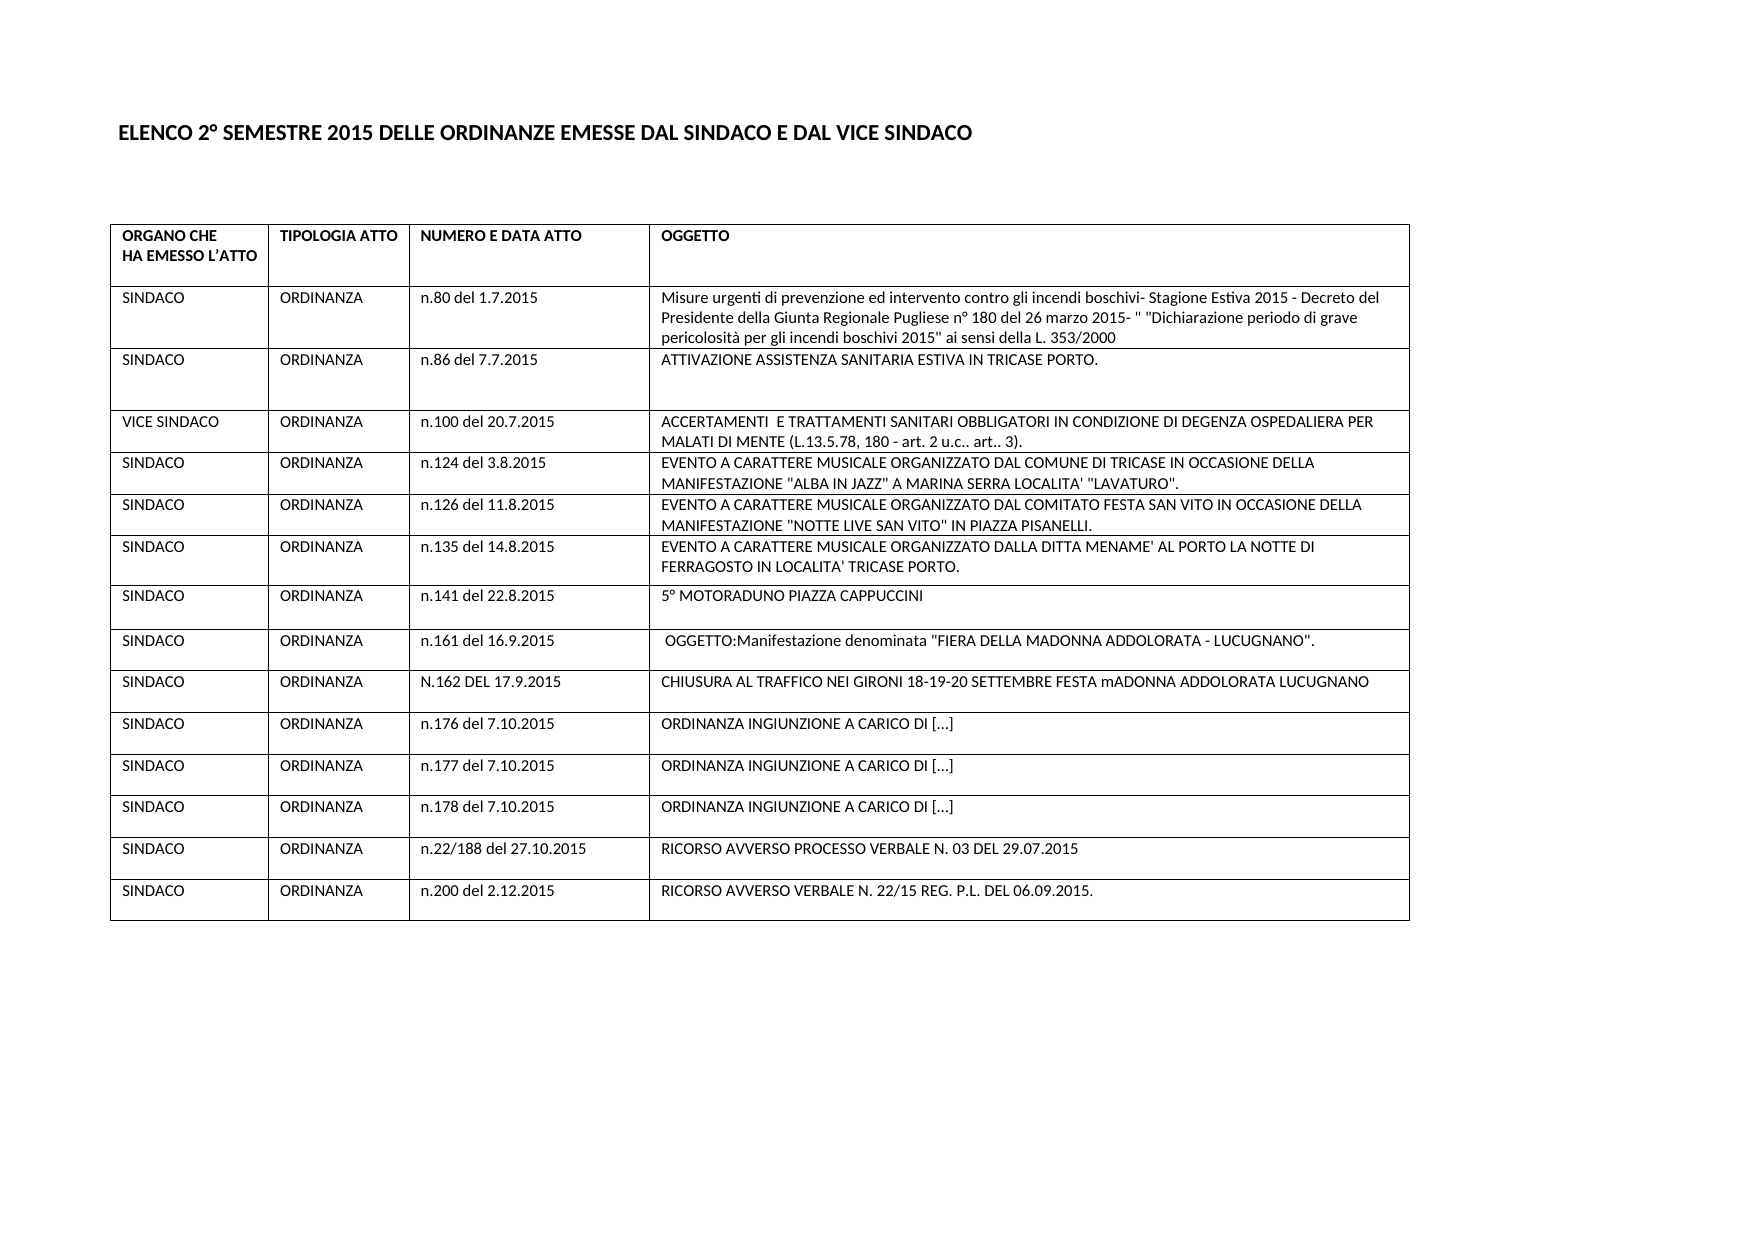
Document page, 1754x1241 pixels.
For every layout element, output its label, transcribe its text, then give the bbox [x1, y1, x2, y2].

table_cell ORDINANZA [269, 586, 409, 629]
table_cell n.80 del 1.7.2015 [410, 287, 649, 348]
table_header NUMERO E DATA ATTO [410, 225, 649, 286]
table_cell ORDINANZA [269, 287, 409, 348]
table_cell SINDACO [111, 713, 268, 754]
table_cell ORDINANZA INGIUNZIONE A CARICO DI […] [650, 796, 1409, 837]
table_cell EVENTO A CARATTERE MUSICALE ORGANIZZATO DALLA DITTA MENAME' AL PORTO LA NOTTE DI FERRAGOSTO IN LOCALITA' TRICASE PORTO. [650, 536, 1409, 584]
table_cell ORDINANZA [269, 349, 409, 410]
table_cell ORDINANZA [269, 630, 409, 670]
table_cell SINDACO [111, 671, 268, 712]
table_cell Misure urgenti di prevenzione ed intervento contro gli incendi boschivi- Stagione Estiva 2015 - Decreto del Presidente della Giunta Regionale Pugliese n° 180 del 26 marzo 2015- " "Dichiarazione periodo di grave pericolosità per gli incendi boschivi 2015" ai sensi della L. 353/2000 [650, 287, 1409, 348]
table_cell ORDINANZA [269, 838, 409, 879]
table_cell SINDACO [111, 287, 268, 348]
table_cell n.161 del 16.9.2015 [410, 630, 649, 670]
table_cell SINDACO [111, 796, 268, 837]
table_cell SINDACO [111, 495, 268, 535]
table_cell SINDACO [111, 838, 268, 879]
table_cell n.178 del 7.10.2015 [410, 796, 649, 837]
table_cell ORDINANZA [269, 536, 409, 584]
table_cell ORDINANZA [269, 880, 409, 920]
table_cell n.200 del 2.12.2015 [410, 880, 649, 920]
table_cell SINDACO [111, 755, 268, 795]
table_cell RICORSO AVVERSO PROCESSO VERBALE N. 03 DEL 29.07.2015 [650, 838, 1409, 879]
table_cell EVENTO A CARATTERE MUSICALE ORGANIZZATO DAL COMITATO FESTA SAN VITO IN OCCASIONE DELLA MANIFESTAZIONE "NOTTE LIVE SAN VITO" IN PIAZZA PISANELLI. [650, 495, 1409, 535]
table_cell N.162 DEL 17.9.2015 [410, 671, 649, 712]
table_cell n.176 del 7.10.2015 [410, 713, 649, 754]
table_cell SINDACO [111, 536, 268, 584]
table_cell ACCERTAMENTI E TRATTAMENTI SANITARI OBBLIGATORI IN CONDIZIONE DI DEGENZA OSPEDALIERA PER MALATI DI MENTE (L.13.5.78, 180 - art. 2 u.c.. art.. 3). [650, 411, 1409, 452]
table_cell SINDACO [111, 586, 268, 629]
table_cell n.135 del 14.8.2015 [410, 536, 649, 584]
table_cell ATTIVAZIONE ASSISTENZA SANITARIA ESTIVA IN TRICASE PORTO. [650, 349, 1409, 410]
table_cell CHIUSURA AL TRAFFICO NEI GIRONI 18-19-20 SETTEMBRE FESTA mADONNA ADDOLORATA LUCUGNANO [650, 671, 1409, 712]
table_cell 5° MOTORADUNO PIAZZA CAPPUCCINI [650, 586, 1409, 629]
table_cell n.177 del 7.10.2015 [410, 755, 649, 795]
table_header TIPOLOGIA ATTO [269, 225, 409, 286]
table_cell ORDINANZA [269, 755, 409, 795]
table_cell ORDINANZA [269, 411, 409, 452]
table_cell ORDINANZA [269, 453, 409, 493]
text ELENCO 2° SEMESTRE 2015 DELLE ORDINANZE EMESSE DAL SINDACO E DAL VICE SINDACO [118, 118, 1606, 146]
table_cell n.22/188 del 27.10.2015 [410, 838, 649, 879]
table_header OGGETTO [650, 225, 1409, 286]
table_cell OGGETTO:Manifestazione denominata "FIERA DELLA MADONNA ADDOLORATA - LUCUGNANO". [650, 630, 1409, 670]
table_header ORGANO CHE HA EMESSO L’ATTO [111, 225, 268, 286]
table_cell n.126 del 11.8.2015 [410, 495, 649, 535]
table_cell n.86 del 7.7.2015 [410, 349, 649, 410]
table_cell RICORSO AVVERSO VERBALE N. 22/15 REG. P.L. DEL 06.09.2015. [650, 880, 1409, 920]
table_cell n.141 del 22.8.2015 [410, 586, 649, 629]
table_cell ORDINANZA INGIUNZIONE A CARICO DI […] [650, 713, 1409, 754]
table_cell EVENTO A CARATTERE MUSICALE ORGANIZZATO DAL COMUNE DI TRICASE IN OCCASIONE DELLA MANIFESTAZIONE "ALBA IN JAZZ" A MARINA SERRA LOCALITA' "LAVATURO". [650, 453, 1409, 493]
table_cell n.124 del 3.8.2015 [410, 453, 649, 493]
table_cell SINDACO [111, 880, 268, 920]
table_cell ORDINANZA INGIUNZIONE A CARICO DI […] [650, 755, 1409, 795]
table_cell n.100 del 20.7.2015 [410, 411, 649, 452]
table_cell SINDACO [111, 630, 268, 670]
table_cell ORDINANZA [269, 495, 409, 535]
table_cell ORDINANZA [269, 796, 409, 837]
table_cell ORDINANZA [269, 671, 409, 712]
table_cell VICE SINDACO [111, 411, 268, 452]
table_cell ORDINANZA [269, 713, 409, 754]
table_cell SINDACO [111, 349, 268, 410]
table_cell SINDACO [111, 453, 268, 493]
